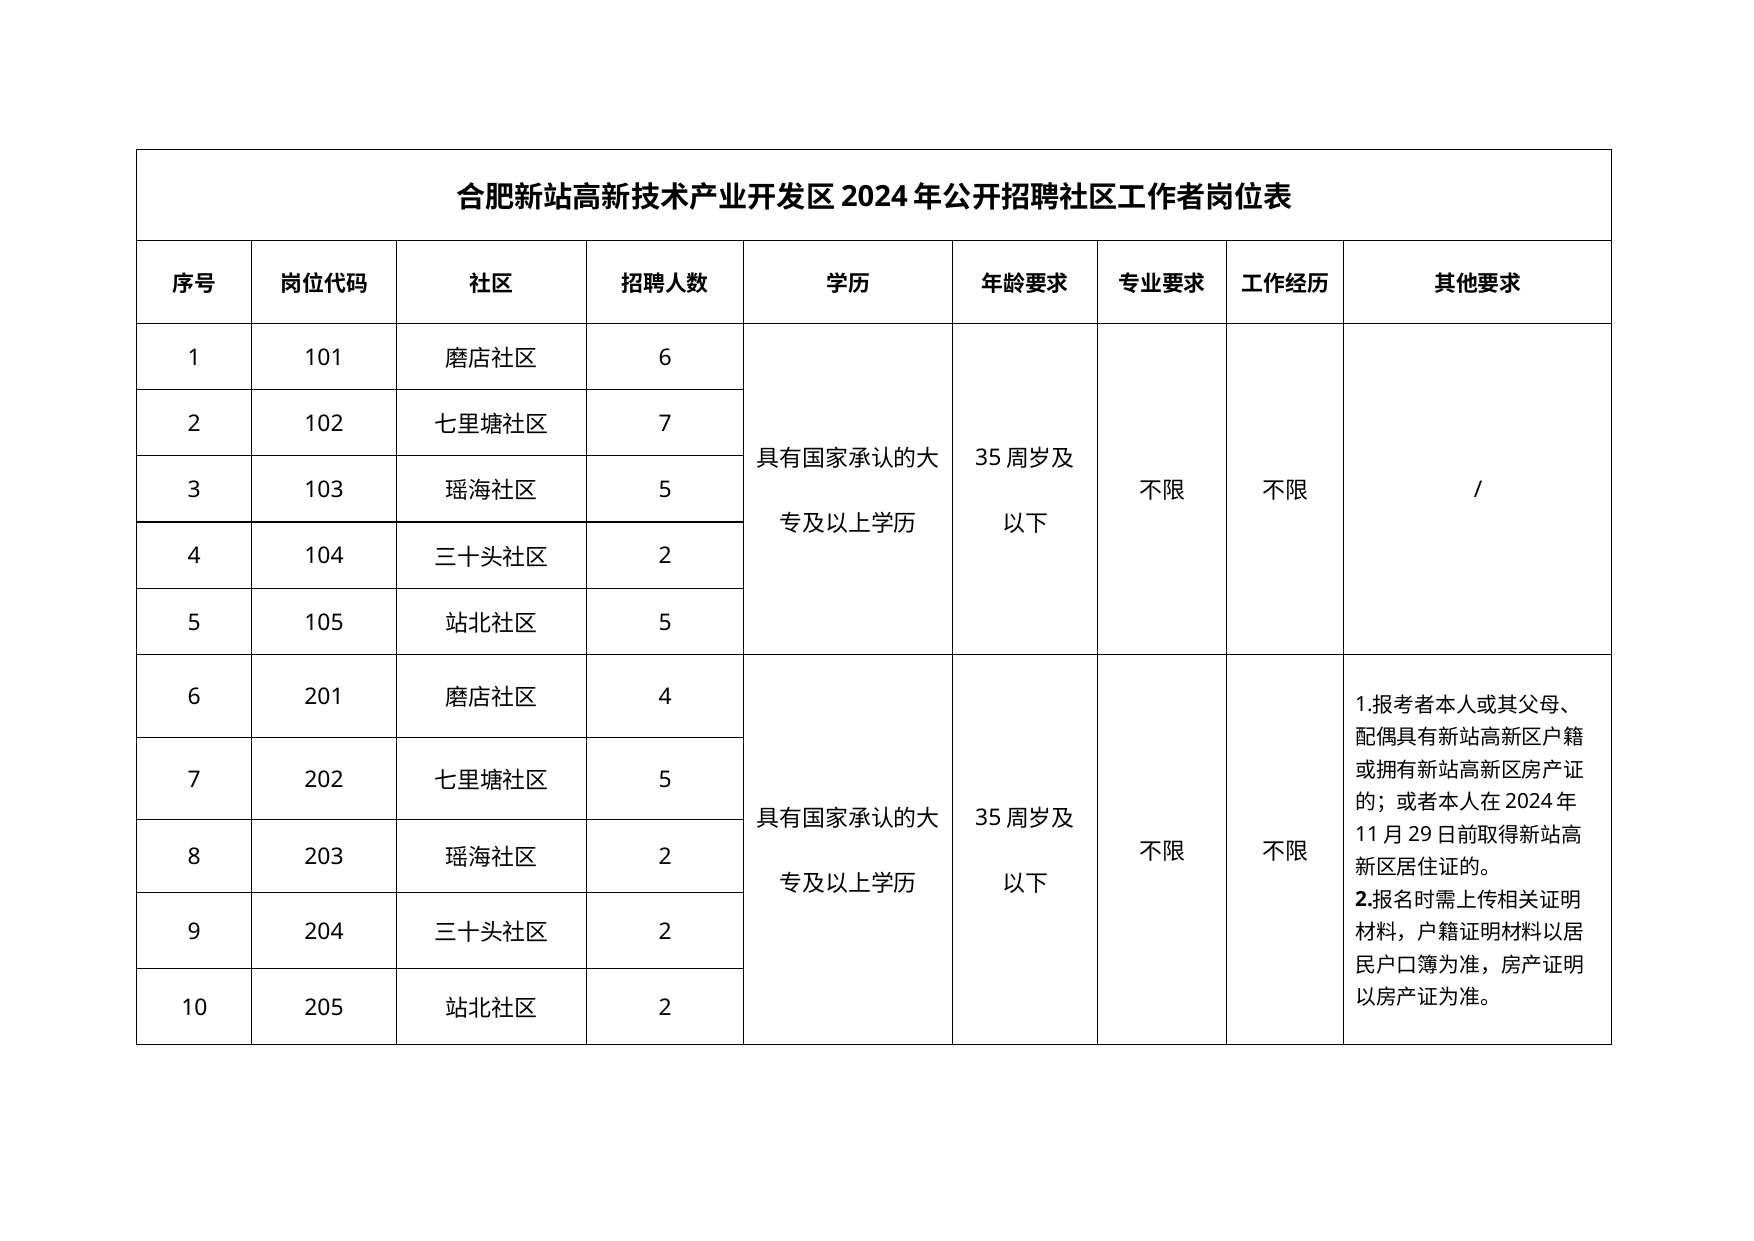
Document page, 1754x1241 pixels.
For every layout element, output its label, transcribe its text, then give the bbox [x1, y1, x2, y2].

table_cell 瑶海社区 [397, 820, 586, 892]
table_cell 1 [137, 324, 251, 389]
table_cell 35周岁及 以下 [953, 655, 1097, 1044]
table_cell 5 [587, 738, 743, 819]
table_cell 204 [252, 893, 396, 968]
table_cell 203 [252, 820, 396, 892]
table_cell 5 [587, 589, 743, 653]
table_cell 其他要求 [1344, 241, 1611, 323]
table_cell 磨店社区 [397, 324, 586, 389]
table_header 合肥新站高新技术产业开发区2024年公开招聘社区工作者岗位表 [137, 150, 1611, 239]
table_cell 七里塘社区 [397, 738, 586, 819]
table_cell 序号 [137, 241, 251, 323]
table_cell 105 [252, 589, 396, 653]
table_cell 205 [252, 969, 396, 1044]
table_cell 不限 [1098, 655, 1226, 1044]
table_cell / [1344, 324, 1611, 653]
table_cell 不限 [1098, 324, 1226, 653]
table_cell 6 [587, 324, 743, 389]
table_cell 202 [252, 738, 396, 819]
table_cell 不限 [1227, 655, 1343, 1044]
table_cell 35周岁及 以下 [953, 324, 1097, 653]
table_cell 三十头社区 [397, 523, 586, 587]
table_cell 站北社区 [397, 589, 586, 653]
table_cell 三十头社区 [397, 893, 586, 968]
table_cell 5 [137, 589, 251, 653]
table_cell 4 [137, 523, 251, 587]
table_cell 瑶海社区 [397, 456, 586, 521]
table_cell 4 [587, 655, 743, 737]
table_cell 2 [587, 523, 743, 587]
table_cell 社区 [397, 241, 586, 323]
table_cell 工作经历 [1227, 241, 1343, 323]
table_cell 具有国家承认的大专及以上学历 [744, 324, 952, 653]
table_cell 2 [587, 969, 743, 1044]
table_cell 104 [252, 523, 396, 587]
table_cell 7 [137, 738, 251, 819]
table_cell 9 [137, 893, 251, 968]
table_cell 102 [252, 390, 396, 455]
table_cell 2 [587, 820, 743, 892]
table_cell 8 [137, 820, 251, 892]
table_cell 10 [137, 969, 251, 1044]
table_cell 站北社区 [397, 969, 586, 1044]
table_cell 七里塘社区 [397, 390, 586, 455]
table_cell 招聘人数 [587, 241, 743, 323]
table_cell 磨店社区 [397, 655, 586, 737]
table_cell 具有国家承认的大专及以上学历 [744, 655, 952, 1044]
table_cell 6 [137, 655, 251, 737]
table_cell 岗位代码 [252, 241, 396, 323]
table_cell 2 [587, 893, 743, 968]
table_cell 学历 [744, 241, 952, 323]
table_cell 7 [587, 390, 743, 455]
table_cell 年龄要求 [953, 241, 1097, 323]
table_cell 1.报考者本人或其父母、配偶具有新站高新区户籍或拥有新站高新区房产证的；或者本人在2024年11月29日前取得新站高新区居住证的。 2.报名时需上传相关证明材料，户籍证明材料以居民户口簿为准，房产证明以房产证为准。 [1344, 655, 1611, 1044]
table_cell 专业要求 [1098, 241, 1226, 323]
table_cell 201 [252, 655, 396, 737]
table_cell 3 [137, 456, 251, 521]
table_cell 103 [252, 456, 396, 521]
table_cell 不限 [1227, 324, 1343, 653]
table_cell 5 [587, 456, 743, 521]
table_cell 101 [252, 324, 396, 389]
table_cell 2 [137, 390, 251, 455]
